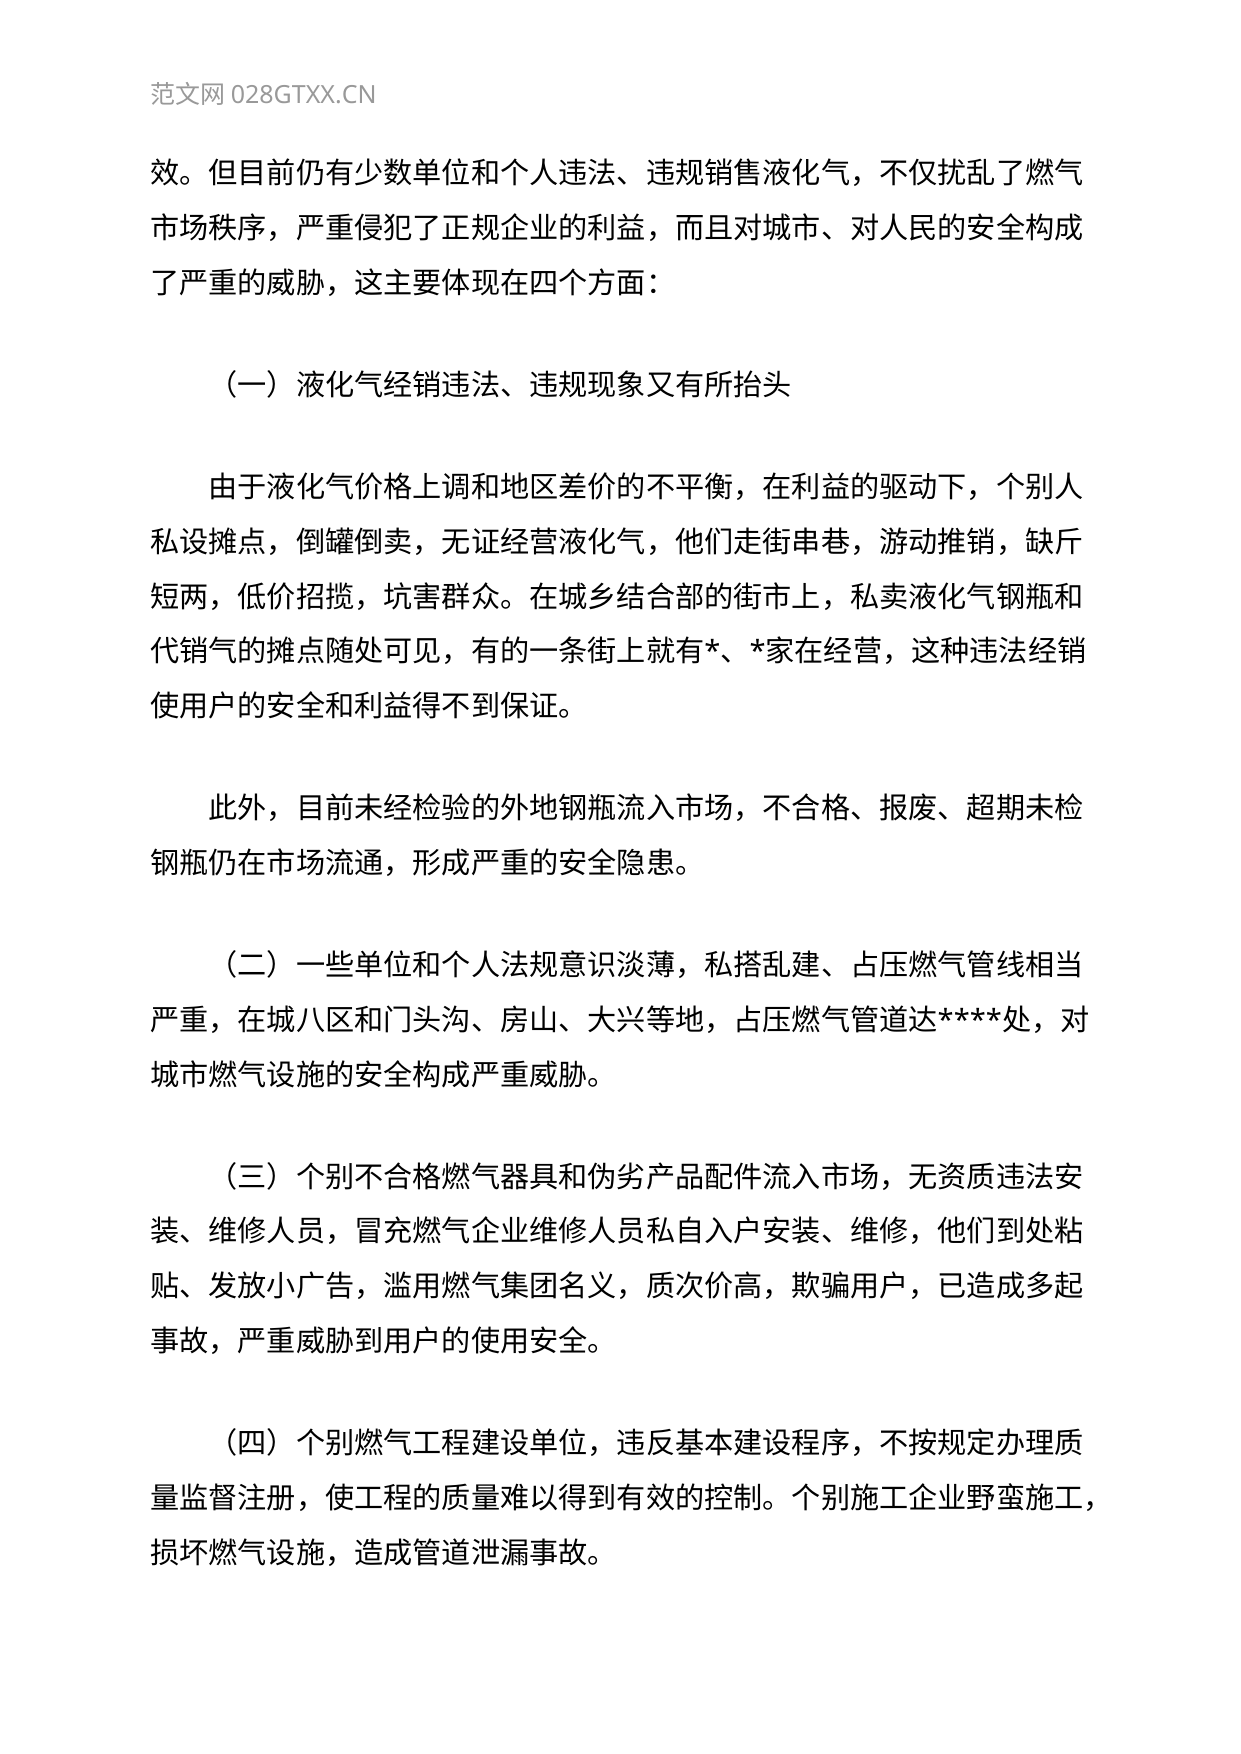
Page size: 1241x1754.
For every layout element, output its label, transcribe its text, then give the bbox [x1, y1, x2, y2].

text （一）液化气经销违法、违规现象又有所抬头 [150, 362, 1090, 404]
text （二）一些单位和个人法规意识淡薄，私搭乱建、占压燃气管线相当严重，在城八区和门头沟、房山、大兴等地，占压燃气管道达****处，对城市燃气设施的安全构成严重威胁。 [150, 941, 1090, 1094]
text （三）个别不合格燃气器具和伪劣产品配件流入市场，无资质违法安装、维修人员，冒充燃气企业维修人员私自入户安装、维修，他们到处粘贴、发放小广告，滥用燃气集团名义，质次价高，欺骗用户，已造成多起事故，严重威胁到用户的使用安全。 [150, 1153, 1090, 1360]
text （四）个别燃气工程建设单位，违反基本建设程序，不按规定办理质量监督注册，使工程的质量难以得到有效的控制。个别施工企业野蛮施工，损坏燃气设施，造成管道泄漏事故。 [150, 1419, 1090, 1572]
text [150, 150, 1090, 302]
text 此外，目前未经检验的外地钢瓶流入市场，不合格、报废、超期未检钢瓶仍在市场流通，形成严重的安全隐患。 [150, 785, 1090, 882]
text 由于液化气价格上调和地区差价的不平衡，在利益的驱动下，个别人私设摊点，倒罐倒卖，无证经营液化气，他们走街串巷，游动推销，缺斤短两，低价招揽，坑害群众。在城乡结合部的街市上，私卖液化气钢瓶和代销气的摊点随处可见，有的一条街上就有*、*家在经营，这种违法经销使用户的安全和利益得不到保证。 [150, 463, 1090, 725]
